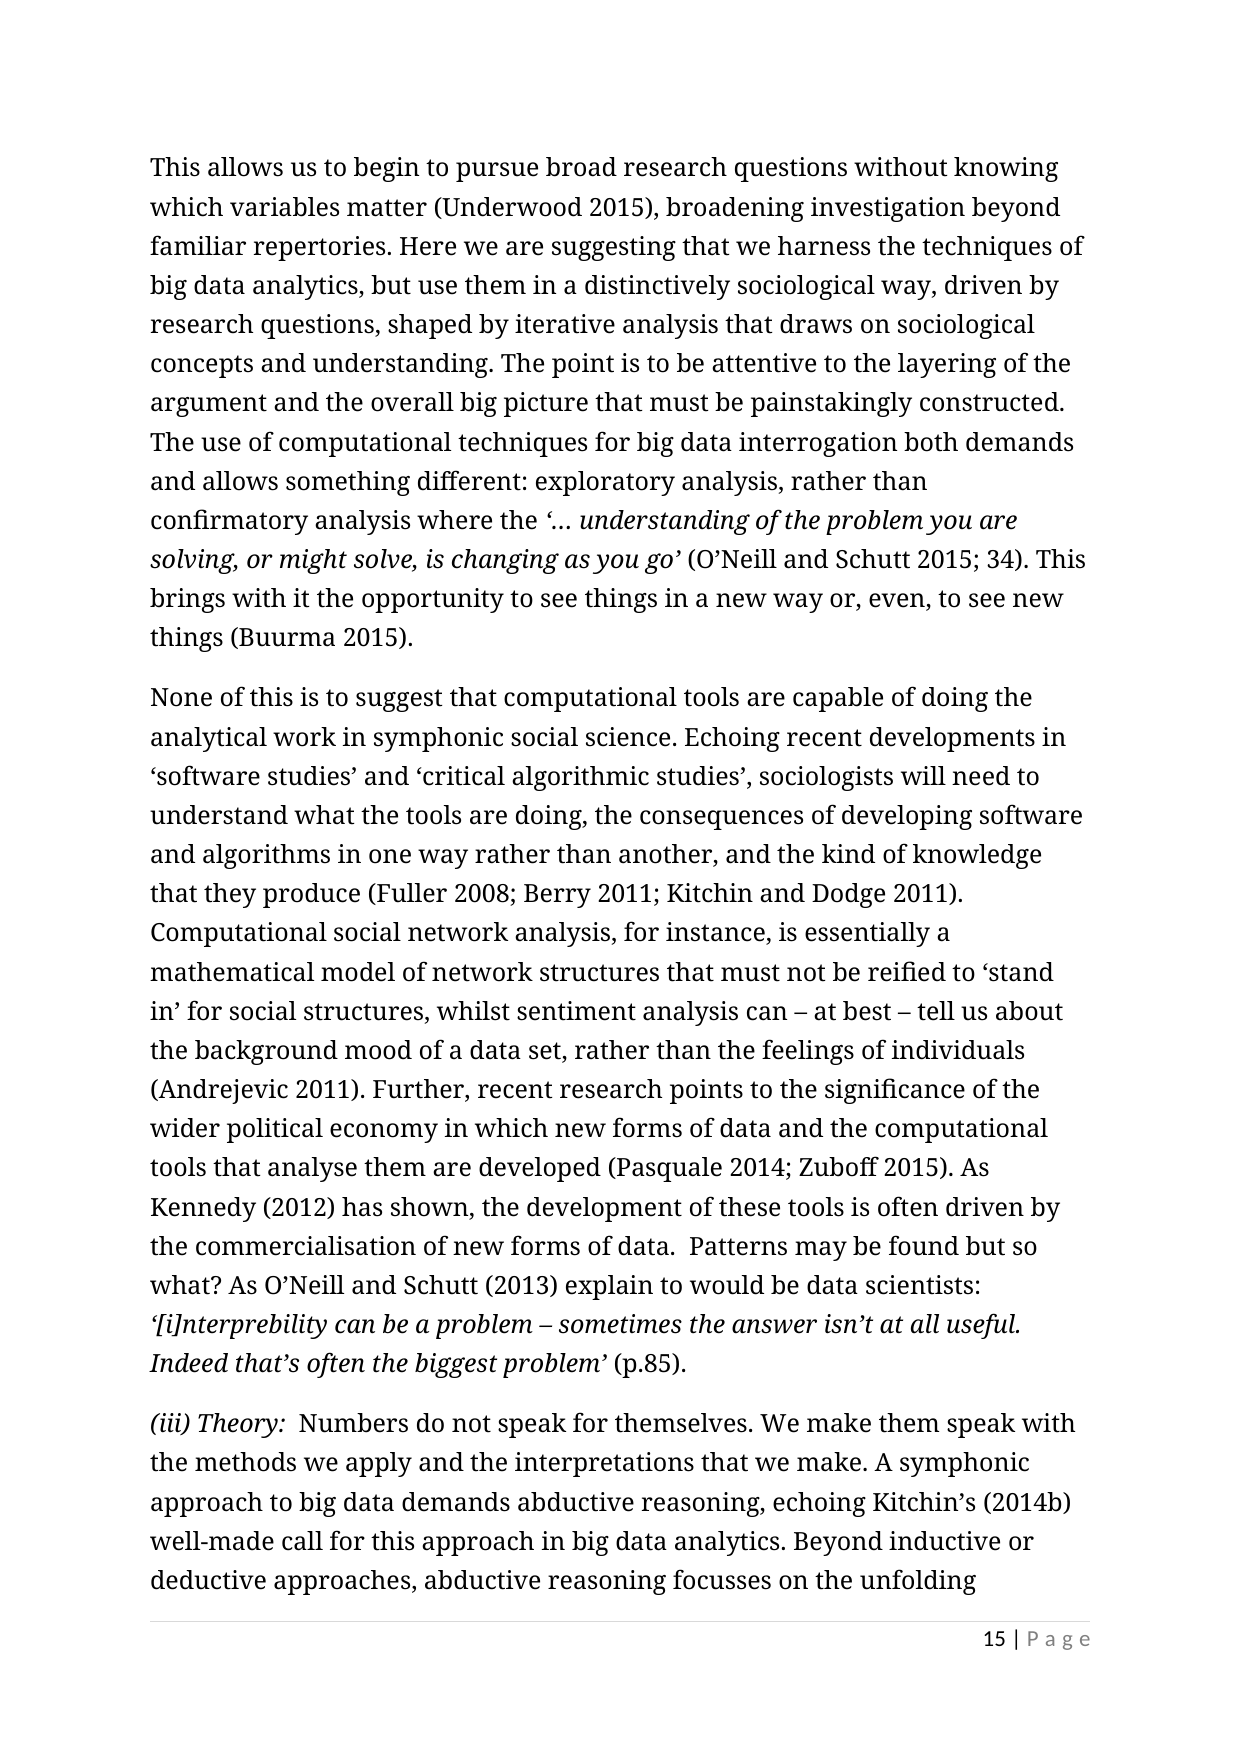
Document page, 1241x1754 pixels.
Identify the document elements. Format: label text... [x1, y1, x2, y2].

text None of this is to suggest that computational tools are capable of doing the analytical work in symphonic social science. Echoing recent developments in ‘software studies’ and ‘critical algorithmic studies’, sociologists will need to understand what the tools are doing, the consequences of developing software and algorithms in one way rather than another, and the kind of knowledge that they produce (Fuller 2008; Berry 2011; Kitchin and Dodge 2011). Computational social network analysis, for instance, is essentially a mathematical model of network structures that must not be reified to ‘stand in’ for social structures, whilst sentiment analysis can – at best – tell us about the background mood of a data set, rather than the feelings of individuals (Andrejevic 2011). Further, recent research points to the significance of the wider political economy in which new forms of data and the computational tools that analyse them are developed (Pasquale 2014; Zuboff 2015). As Kennedy (2012) has shown, the development of these tools is often driven by the commercialisation of new forms of data. Patterns may be found but so what? As O’Neill and Schutt (2013) explain to would be data scientists: ‘[i]nterprebility can be a problem – sometimes the answer isn’t at all useful. Indeed that’s often the biggest problem’ (p.85). [150, 680, 1090, 1380]
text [150, 1406, 1090, 1597]
text This allows us to begin to pursue broad research questions without knowing which variables matter (Underwood 2015), broadening investigation beyond familiar repertories. Here we are suggesting that we harness the techniques of big data analytics, but use them in a distinctively sociological way, driven by research questions, shaped by iterative analysis that draws on sociological concepts and understanding. The point is to be attentive to the layering of the argument and the overall big picture that must be painstakingly constructed. The use of computational techniques for big data interrogation both demands and allows something different: exploratory analysis, rather than confirmatory analysis where the ‘… understanding of the problem you are solving, or might solve, is changing as you go’ (O’Neill and Schutt 2015; 34). This brings with it the opportunity to see things in a new way or, even, to see new things (Buurma 2015). [150, 150, 1090, 654]
